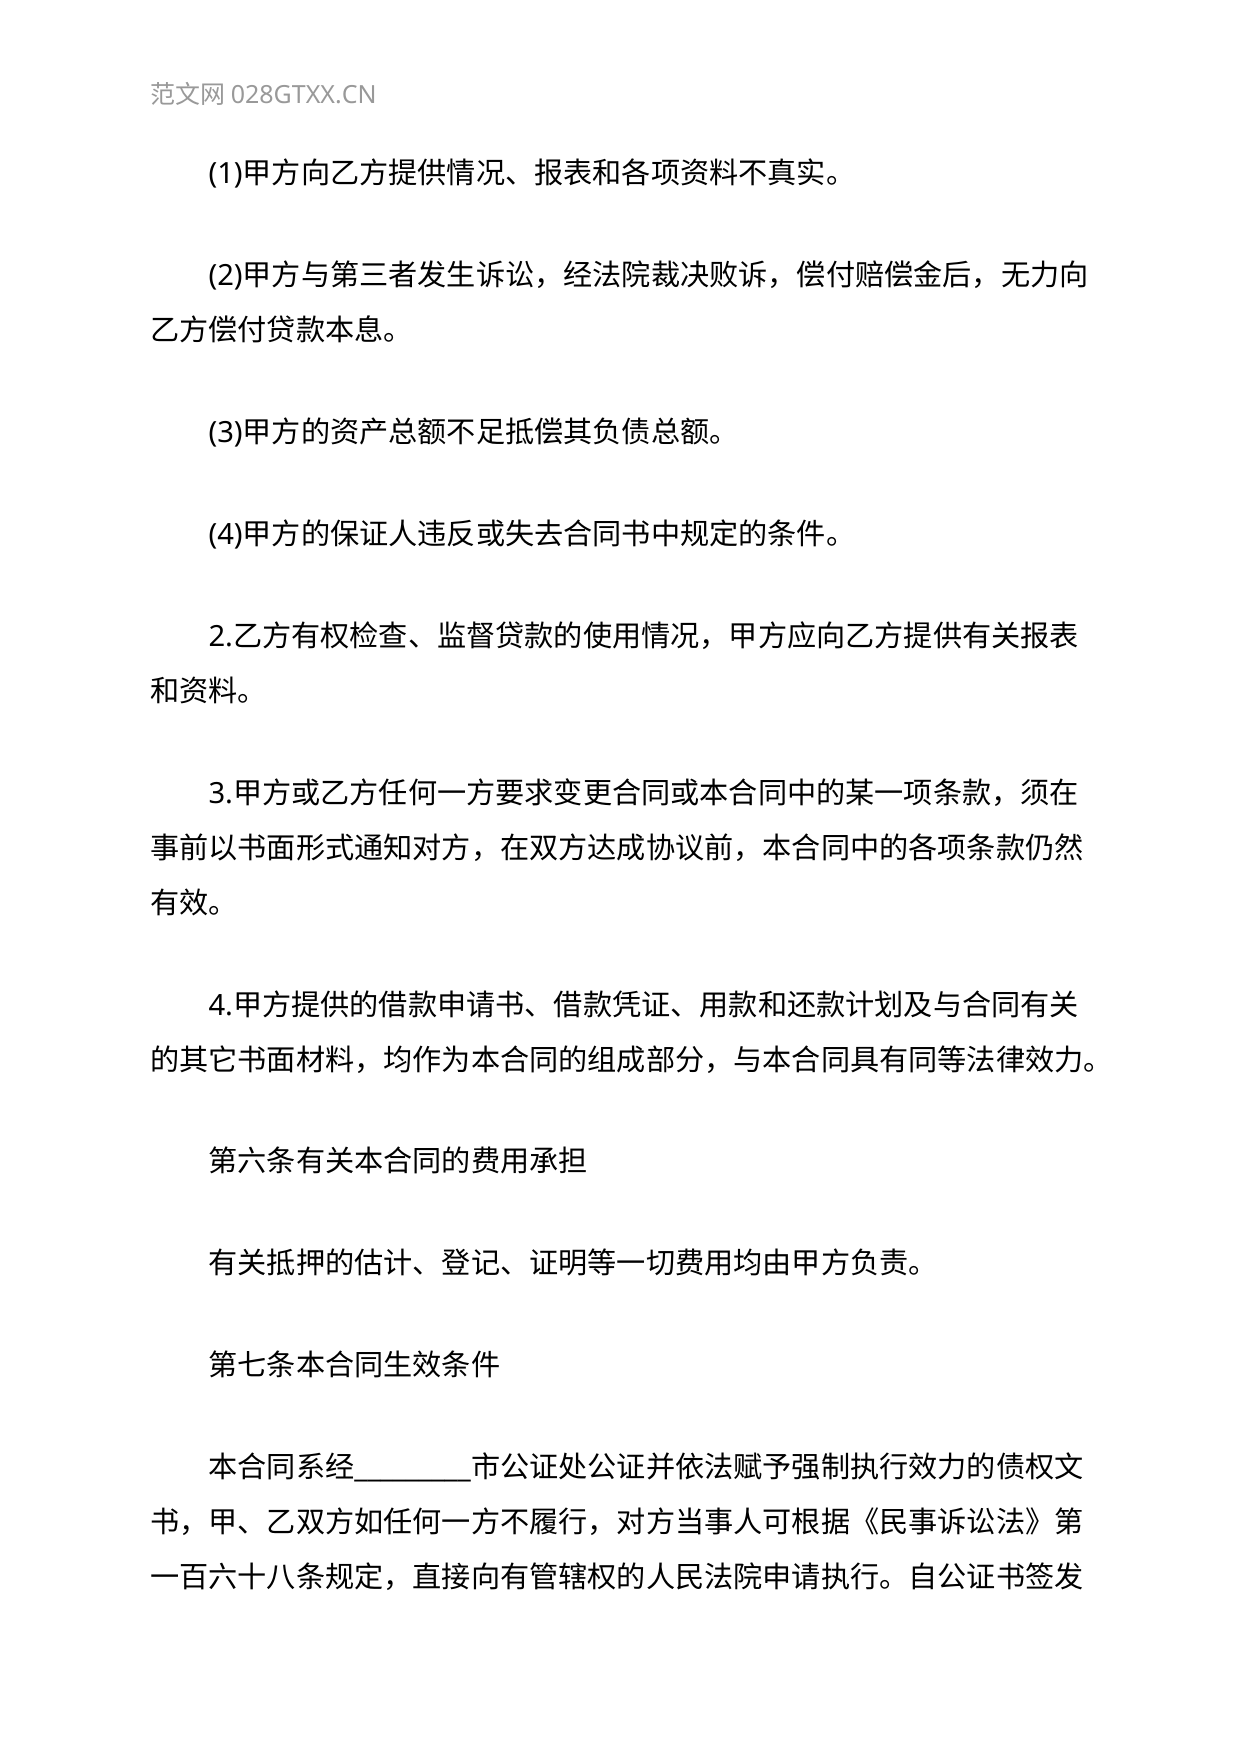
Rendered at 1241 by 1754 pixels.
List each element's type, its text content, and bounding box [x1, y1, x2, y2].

text 第六条有关本合同的费用承担 [150, 1138, 1090, 1180]
text 有关抵押的估计、登记、证明等一切费用均由甲方负责。 [150, 1240, 1090, 1282]
text (2)甲方与第三者发生诉讼，经法院裁决败诉，偿付赔偿金后，无力向乙方偿付贷款本息。 [150, 252, 1090, 349]
text (3)甲方的资产总额不足抵偿其负债总额。 [150, 409, 1090, 451]
text 2.乙方有权检查、监督贷款的使用情况，甲方应向乙方提供有关报表和资料。 [150, 613, 1090, 710]
text (1)甲方向乙方提供情况、报表和各项资料不真实。 [150, 150, 1090, 192]
text 3.甲方或乙方任何一方要求变更合同或本合同中的某一项条款，须在事前以书面形式通知对方，在双方达成协议前，本合同中的各项条款仍然有效。 [150, 769, 1090, 922]
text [150, 1443, 1090, 1595]
text 第七条本合同生效条件 [150, 1341, 1090, 1384]
text 4.甲方提供的借款申请书、借款凭证、用款和还款计划及与合同有关的其它书面材料，均作为本合同的组成部分，与本合同具有同等法律效力。 [150, 981, 1090, 1078]
text (4)甲方的保证人违反或失去合同书中规定的条件。 [150, 511, 1090, 553]
